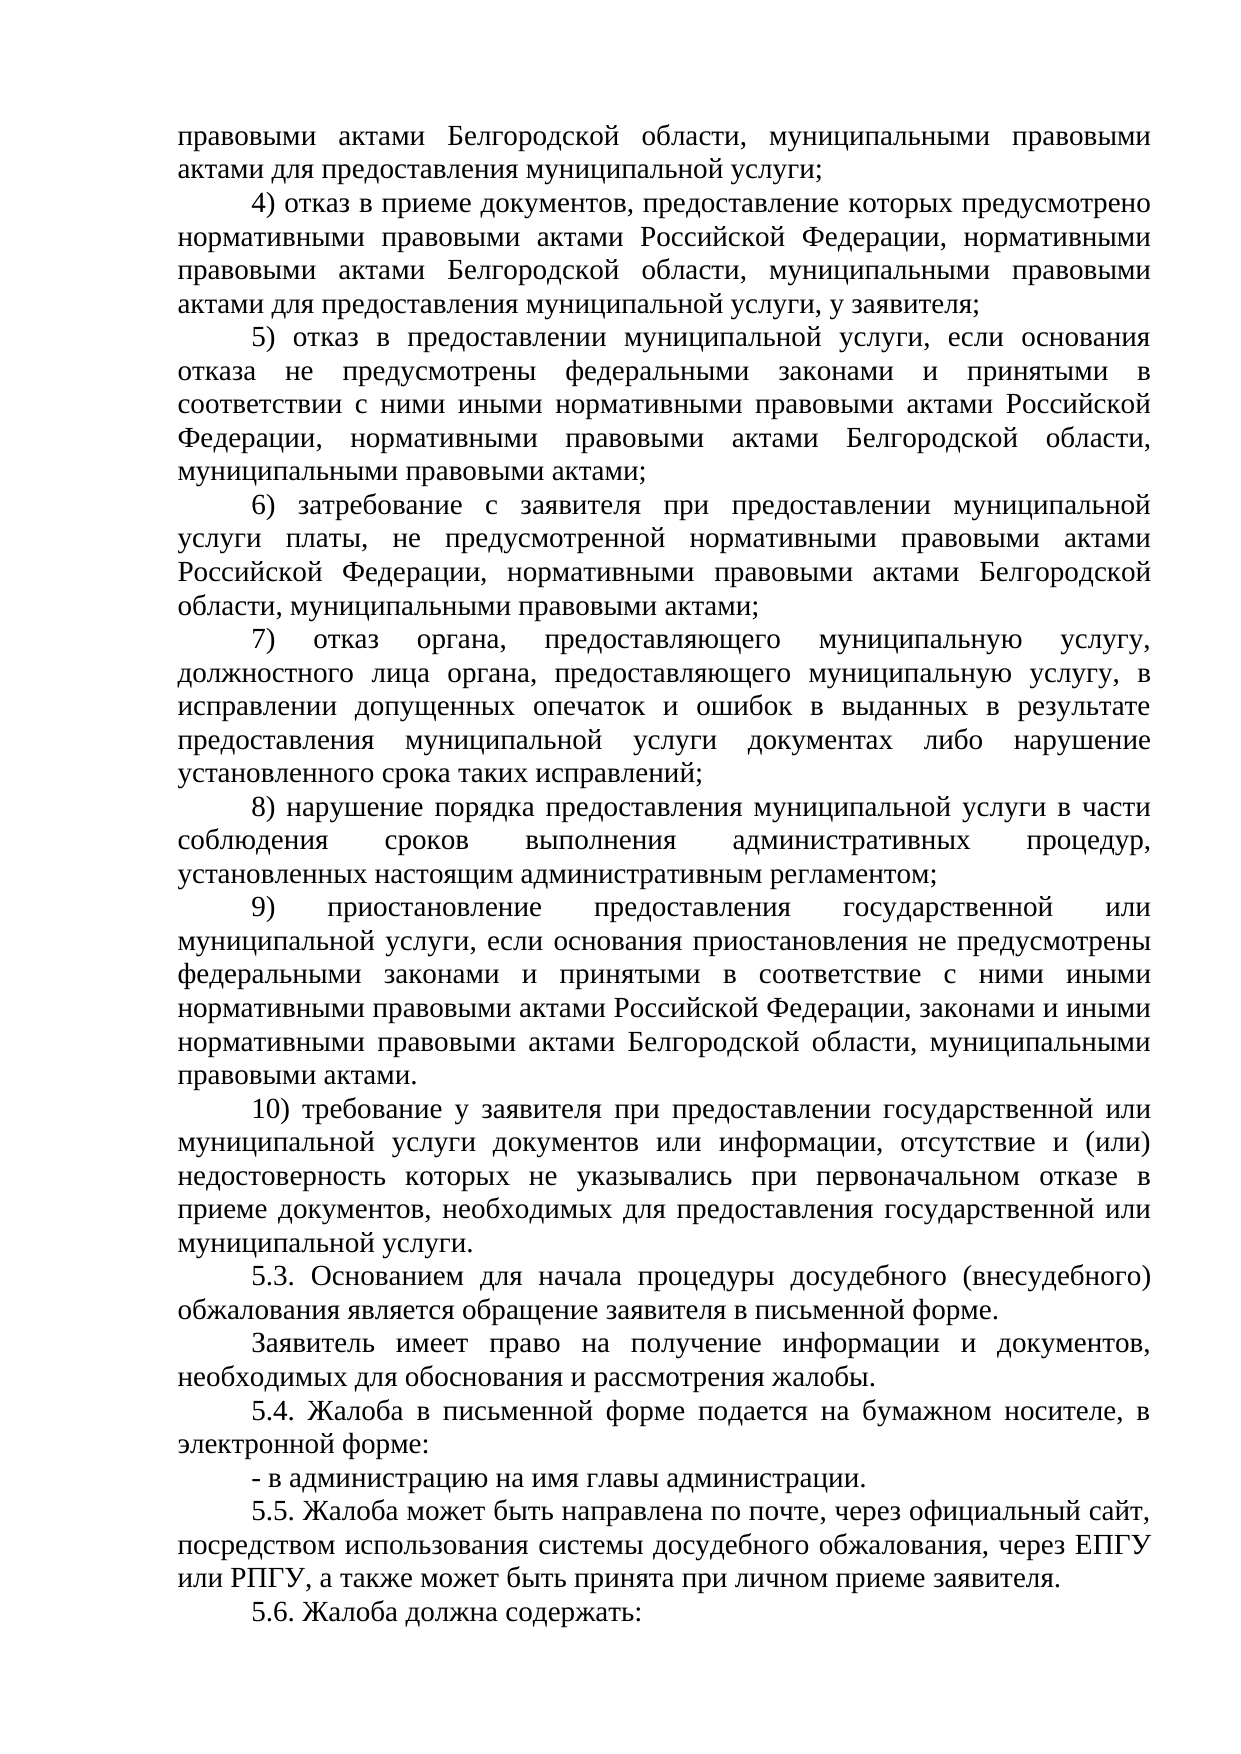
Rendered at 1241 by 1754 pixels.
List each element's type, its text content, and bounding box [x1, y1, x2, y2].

text 8) нарушение порядка предоставления муниципальной услуги в части соблюдения сроков выполнения административных процедур, установленных настоящим административным регламентом; [177, 789, 1152, 889]
text 7) отказ органа, предоставляющего муниципальную услугу, должностного лица органа, предоставляющего муниципальную услугу, в исправлении допущенных опечаток и ошибок в выданных в результате предоставления муниципальной услуги документах либо нарушение установленного срока таких исправлений; [177, 621, 1152, 789]
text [177, 118, 1152, 185]
text 5.5. Жалоба может быть направлена по почте, через официальный сайт, посредством использования системы досудебного обжалования, через ЕПГУ или РПГУ, а также может быть принята при личном приеме заявителя. [177, 1493, 1152, 1594]
text 9) приостановление предоставления государственной или муниципальной услуги, если основания приостановления не предусмотрены федеральными законами и принятыми в соответствие с ними иными нормативными правовыми актами Российской Федерации, законами и иными нормативными правовыми актами Белгородской области, муниципальными правовыми актами. [177, 889, 1152, 1091]
text Заявитель имеет право на получение информации и документов, необходимых для обоснования и рассмотрения жалобы. [177, 1326, 1152, 1393]
text 5) отказ в предоставлении муниципальной услуги, если основания отказа не предусмотрены федеральными законами и принятыми в соответствии с ними иными нормативными правовыми актами Российской Федерации, нормативными правовыми актами Белгородской области, муниципальными правовыми актами; [177, 319, 1152, 487]
text 10) требование у заявителя при предоставлении государственной или муниципальной услуги документов или информации, отсутствие и (или) недостоверность которых не указывались при первоначальном отказе в приеме документов, необходимых для предоставления государственной или муниципальной услуги. [177, 1091, 1152, 1258]
text 5.3. Основанием для начала процедуры досудебного (внесудебного) обжалования является обращение заявителя в письменной форме. [177, 1258, 1152, 1326]
text 6) затребование с заявителя при предоставлении муниципальной услуги платы, не предусмотренной нормативными правовыми актами Российской Федерации, нормативными правовыми актами Белгородской области, муниципальными правовыми актами; [177, 487, 1152, 621]
text 5.4. Жалоба в письменной форме подается на бумажном носителе, в электронной форме: [177, 1393, 1152, 1460]
text - в администрацию на имя главы администрации. [177, 1460, 1152, 1493]
text 5.6. Жалоба должна содержать: [177, 1594, 1152, 1627]
text 4) отказ в приеме документов, предоставление которых предусмотрено нормативными правовыми актами Российской Федерации, нормативными правовыми актами Белгородской области, муниципальными правовыми актами для предоставления муниципальной услуги, у заявителя; [177, 185, 1152, 319]
